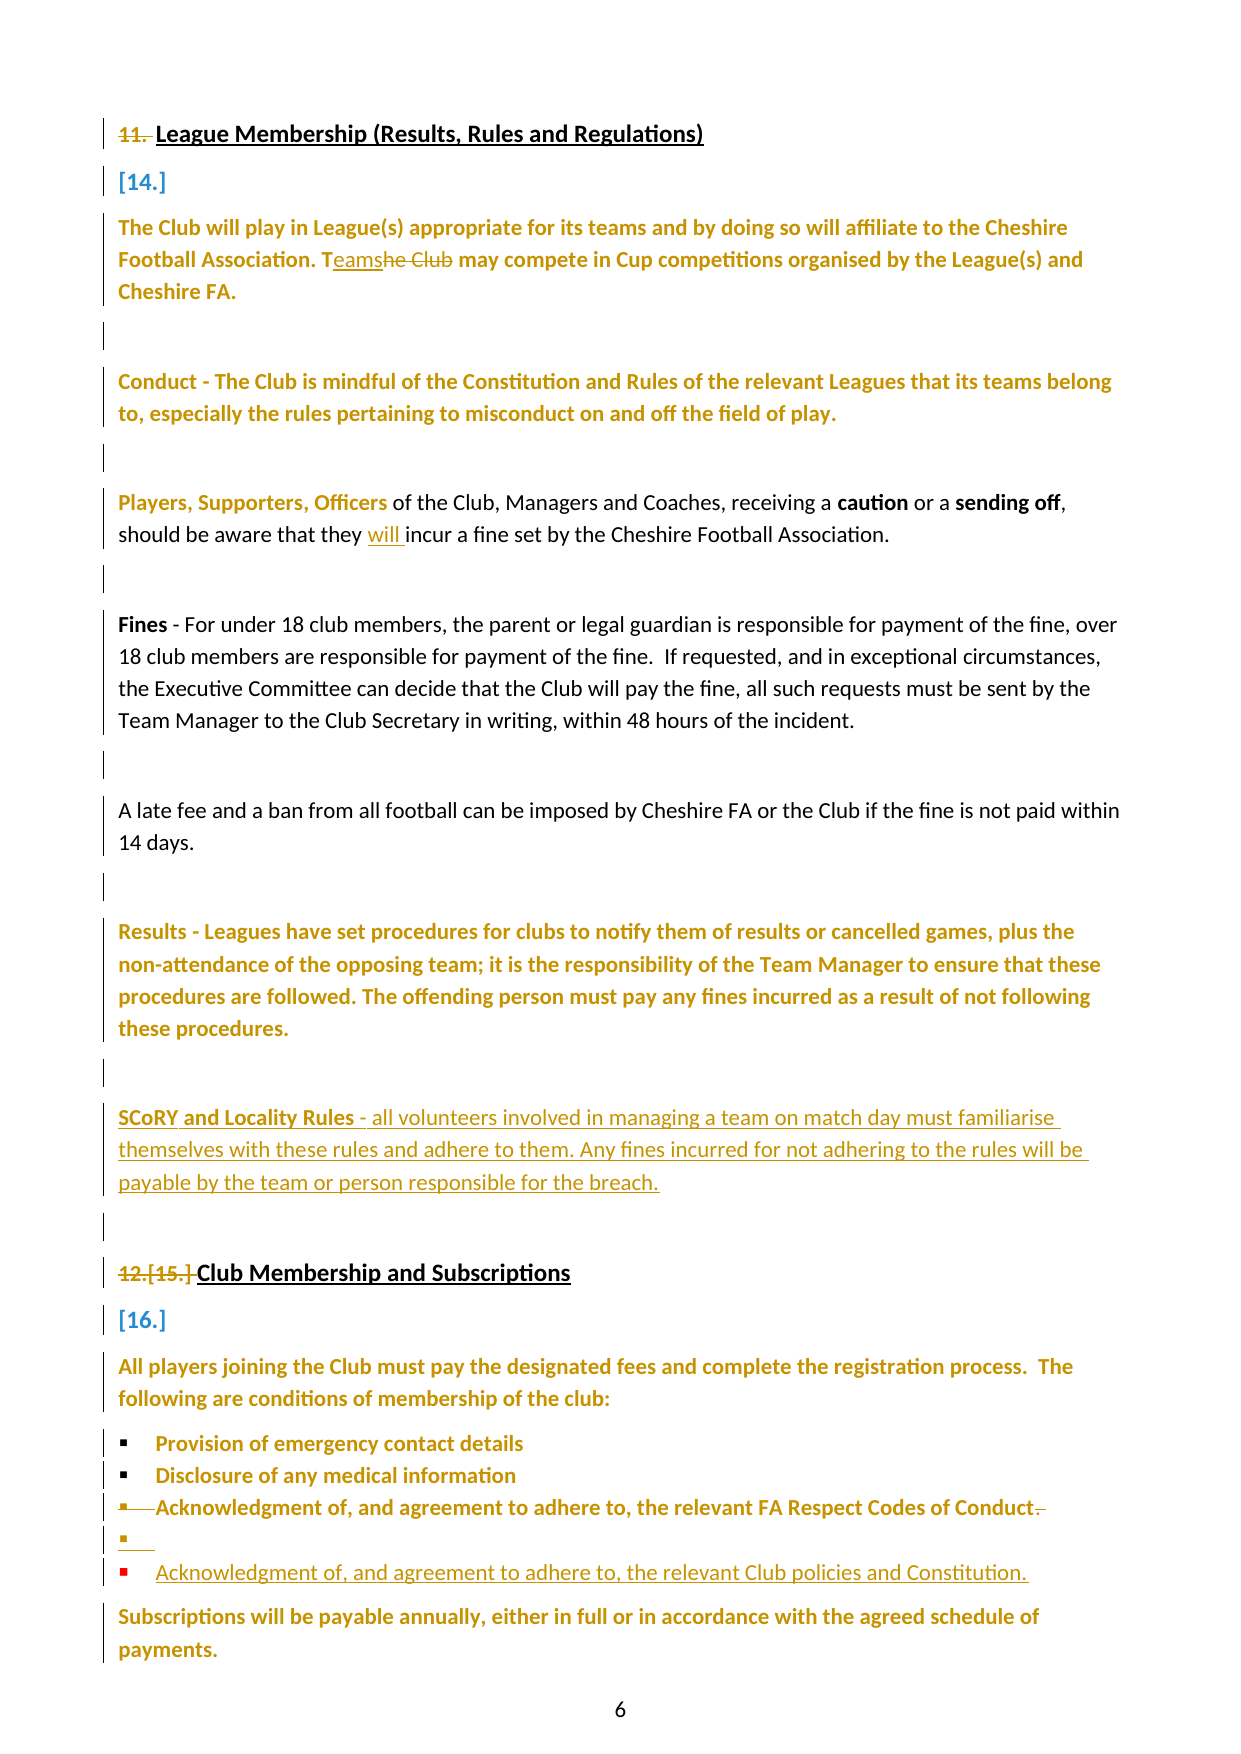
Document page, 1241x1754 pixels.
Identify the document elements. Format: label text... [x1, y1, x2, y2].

list League Membership (Results, Rules and Regulations) [118, 118, 1122, 149]
text Conduct - The Club is mindful of the Constitution and Rules of the relevant Leagues that its teams belong to, especially the rules pertaining to misconduct on and off the field of play. [118, 367, 1122, 427]
list Acknowledgment of, and agreement to adhere to, the relevant FA Respect Codes of Conduct [118, 1493, 1122, 1521]
text Results - Leagues have set procedures for clubs to notify them of results or cancelled games, plus the non-attendance of the opposing team; it is the responsibility of the Team Manager to ensure that these procedures are followed. The offending person must pay any fines incurred as a result of not following these procedures. [118, 917, 1122, 1042]
text All players joining the Club must pay the designated fees and complete the registration process. The following are conditions of membership of the club: [118, 1352, 1122, 1412]
list Club Membership and Subscriptions [118, 1257, 1122, 1288]
list Disclosure of any medical information [118, 1461, 1122, 1489]
list Provision of emergency contact details [118, 1429, 1122, 1457]
text Players, Supporters, Officers of the Club, Managers and Coaches, receiving a caution or a sending off, should be aware that they incur a fine set by the Cheshire Football Association. [118, 488, 1122, 549]
text Subscriptions will be payable annually, either in full or in accordance with the agreed schedule of payments. [118, 1602, 1122, 1663]
text A late fee and a ban from all football can be imposed by Cheshire FA or the Club if the fine is not paid within 14 days. [118, 796, 1122, 856]
text Fines - For under 18 club members, the parent or legal guardian is responsible for payment of the fine, over 18 club members are responsible for payment of the fine. If requested, and in exceptional circumstances, the Executive Committee can decide that the Club will pay the fine, all such requests must be sent by the Team Manager to the Club Secretary in writing, within 48 hours of the incident. [118, 610, 1122, 734]
text The Club will play in League(s) appropriate for its teams and by doing so will affiliate to the Cheshire Football Association. T may compete in Cup competitions organised by the League(s) and Cheshire FA. [118, 213, 1122, 306]
